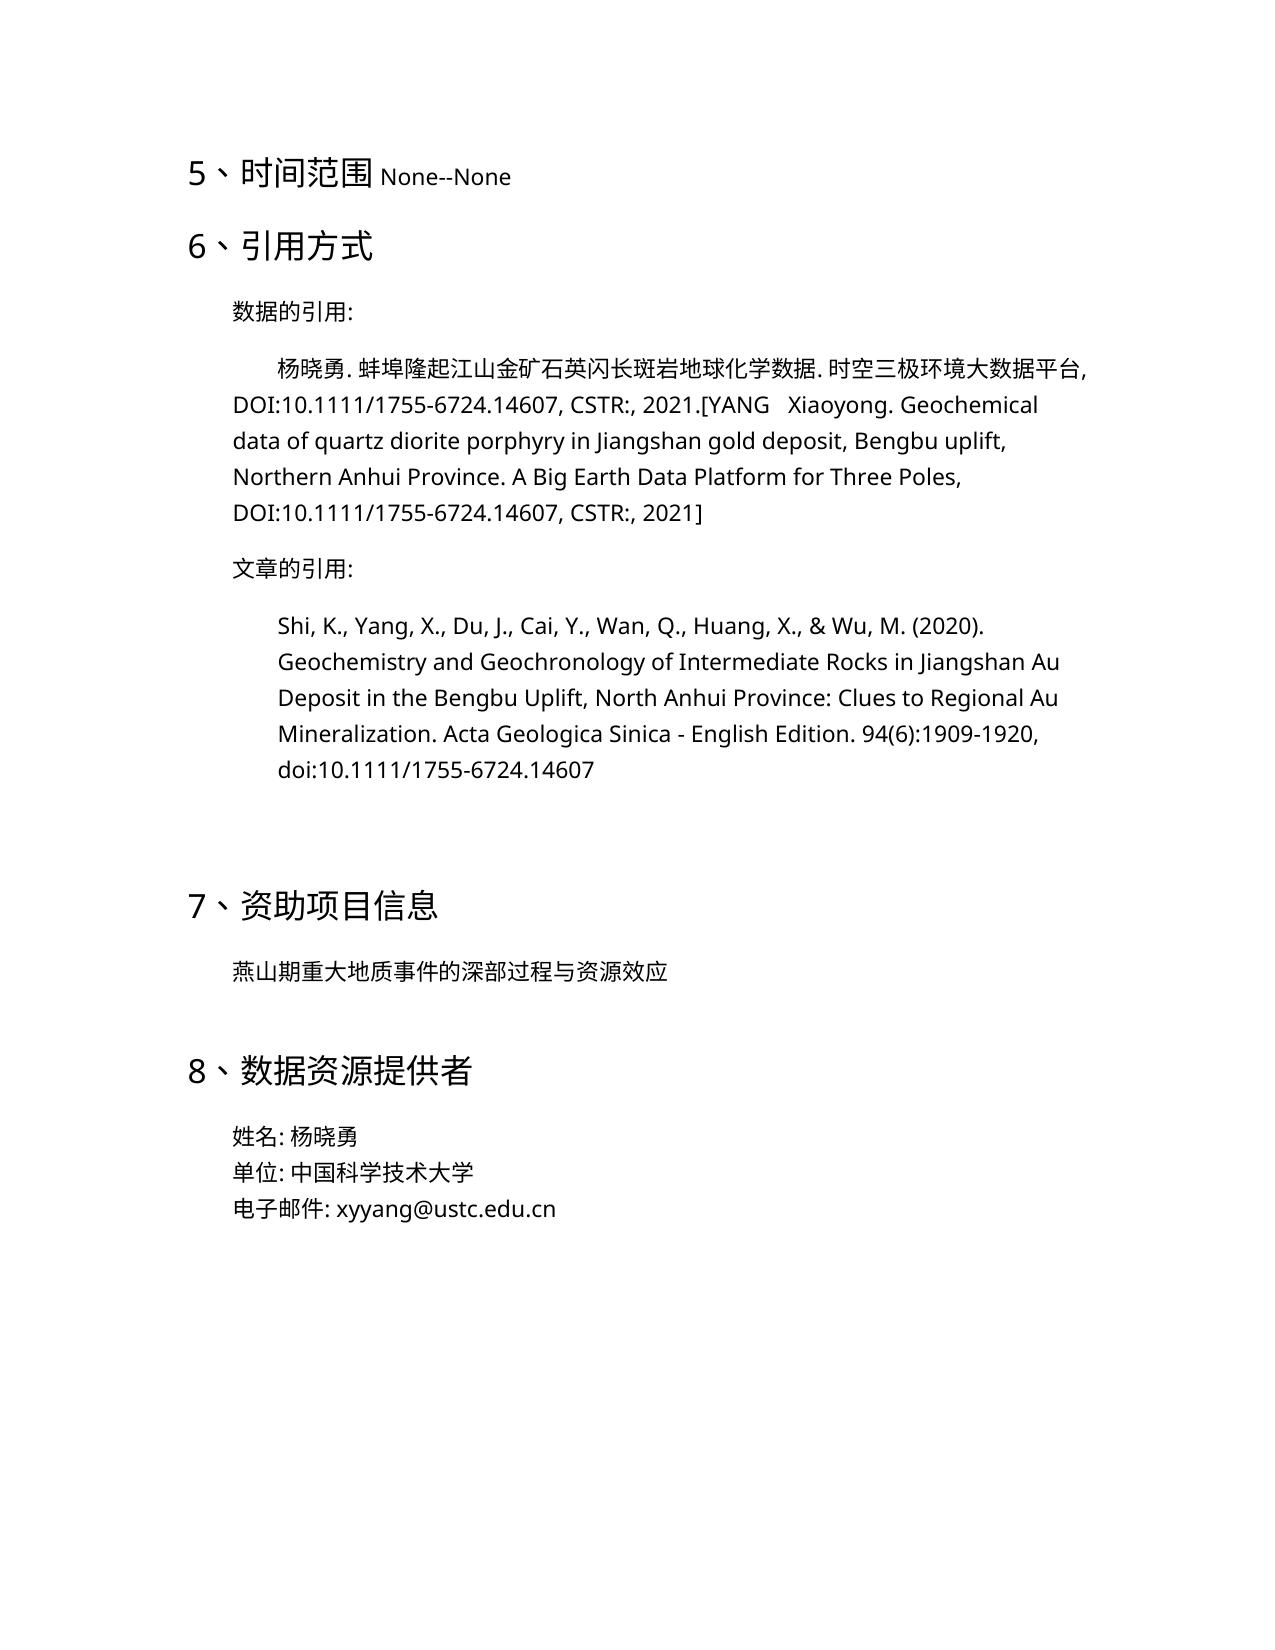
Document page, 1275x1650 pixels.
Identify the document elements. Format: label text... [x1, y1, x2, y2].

text 8、数据资源提供者 [187, 1048, 1087, 1094]
text 文章的引用: [232, 553, 1087, 584]
text 6、引用方式 [187, 223, 1087, 268]
text 姓名: 杨晓勇 单位: 中国科学技术大学 电子邮件: xyyang@ustc.edu.cn [232, 1121, 1087, 1296]
text 5、时间范围None--None [187, 150, 1087, 195]
text 燕山期重大地质事件的深部过程与资源效应 [232, 956, 1087, 1023]
text 杨晓勇. 蚌埠隆起江山金矿石英闪长斑岩地球化学数据. 时空三极环境大数据平台, DOI:10.1111/1755-6724.14607, CSTR:, 2021.[YANG Xiaoyong. Geochemical data of quartz diorite porphyry in Jiangshan gold deposit, Bengbu uplift, Northern Anhui Province. A Big Earth Data Platform for Three Poles, DOI:10.1111/1755-6724.14607, CSTR:, 2021] [232, 353, 1087, 528]
text 7、资助项目信息 [187, 882, 1087, 928]
text Shi, K., Yang, X., Du, J., Cai, Y., Wan, Q., Huang, X., & Wu, M. (2020). Geochemistry and Geochronology of Intermediate Rocks in Jiangshan Au Deposit in the Bengbu Uplift, North Anhui Province: Clues to Regional Au Mineralization. Acta Geologica Sinica - English Edition. 94(6):1909-1920, doi:10.1111/1755-6724.14607 [277, 610, 1087, 857]
text 数据的引用: [232, 296, 1087, 327]
